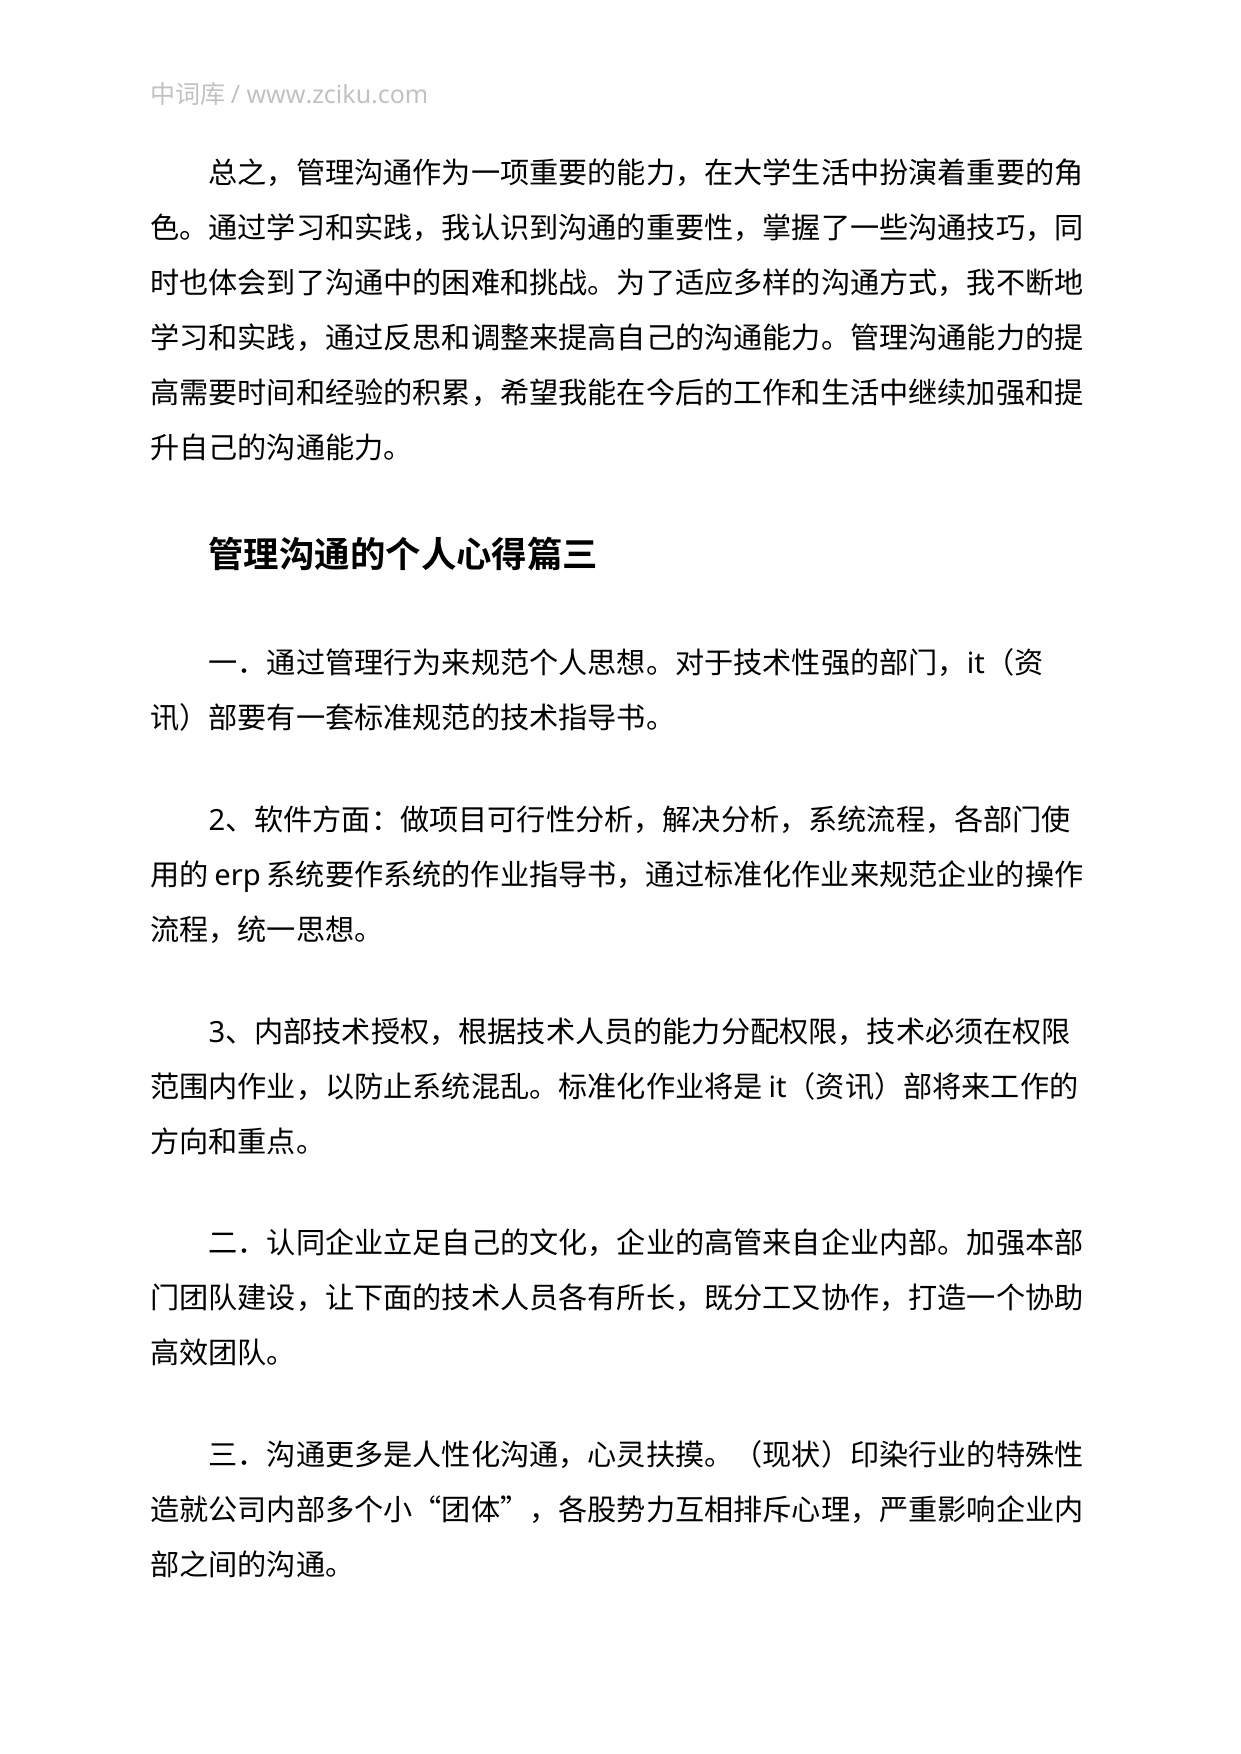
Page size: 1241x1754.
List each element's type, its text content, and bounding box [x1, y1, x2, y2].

text 一．通过管理行为来规范个人思想。对于技术性强的部门，it（资讯）部要有一套标准规范的技术指导书。 [150, 640, 1090, 737]
text 总之，管理沟通作为一项重要的能力，在大学生活中扮演着重要的角色。通过学习和实践，我认识到沟通的重要性，掌握了一些沟通技巧，同时也体会到了沟通中的困难和挑战。为了适应多样的沟通方式，我不断地学习和实践，通过反思和调整来提高自己的沟通能力。管理沟通能力的提高需要时间和经验的积累，希望我能在今后的工作和生活中继续加强和提升自己的沟通能力。 [150, 150, 1090, 467]
text 管理沟通的个人心得篇三 [150, 526, 1090, 577]
text 3、内部技术授权，根据技术人员的能力分配权限，技术必须在权限范围内作业，以防止系统混乱。标准化作业将是it（资讯）部将来工作的方向和重点。 [150, 1008, 1090, 1161]
text 2、软件方面：做项目可行性分析，解决分析，系统流程，各部门使用的erp系统要作系统的作业指导书，通过标准化作业来规范企业的操作流程，统一思想。 [150, 796, 1090, 949]
text 二．认同企业立足自己的文化，企业的高管来自企业内部。加强本部门团队建设，让下面的技术人员各有所长，既分工又协作，打造一个协助高效团队。 [150, 1220, 1090, 1372]
text 三．沟通更多是人性化沟通，心灵扶摸。（现状）印染行业的特殊性造就公司内部多个小“团体”，各股势力互相排斥心理，严重影响企业内部之间的沟通。 [150, 1432, 1090, 1584]
